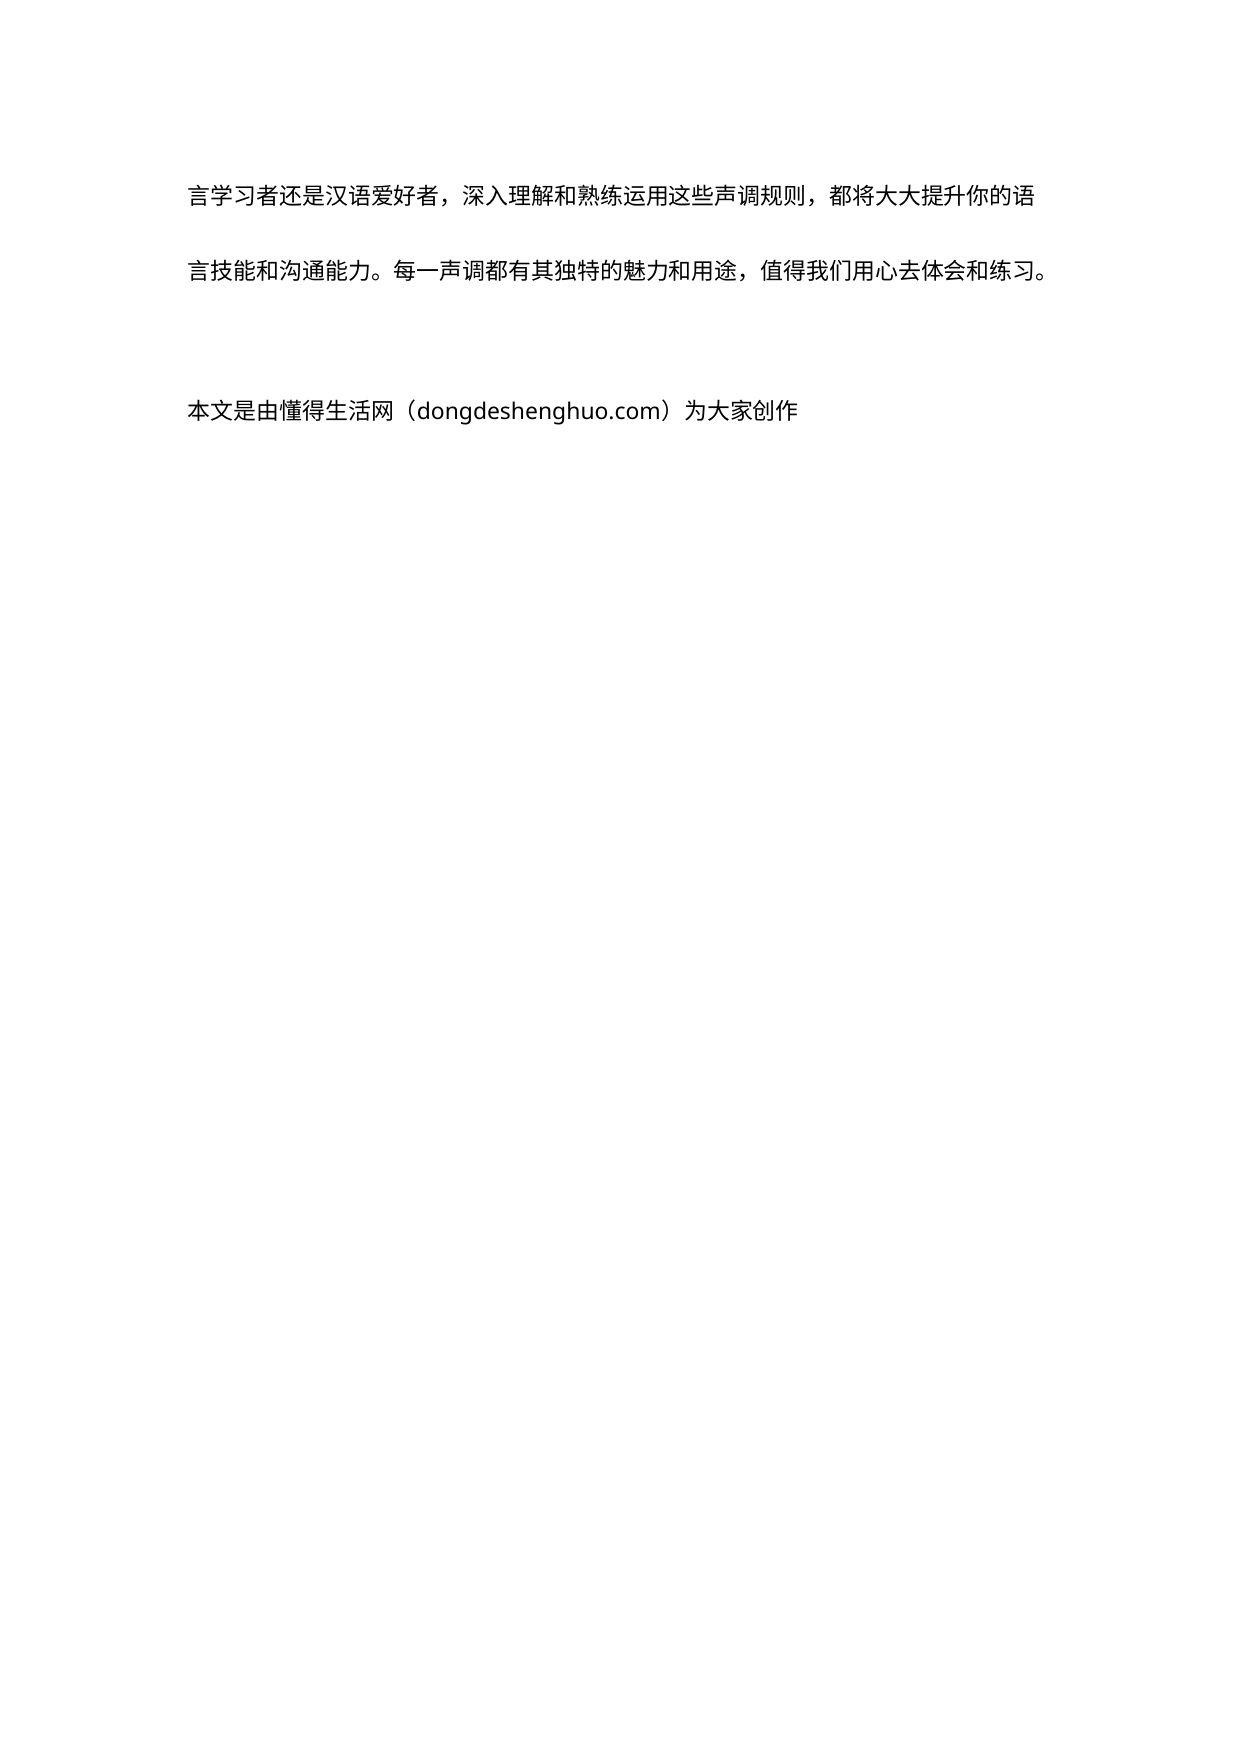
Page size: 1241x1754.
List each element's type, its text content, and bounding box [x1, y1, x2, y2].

text 本文是由懂得生活网（dongdeshenghuo.com）为大家创作 [187, 377, 1053, 442]
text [187, 162, 1053, 302]
